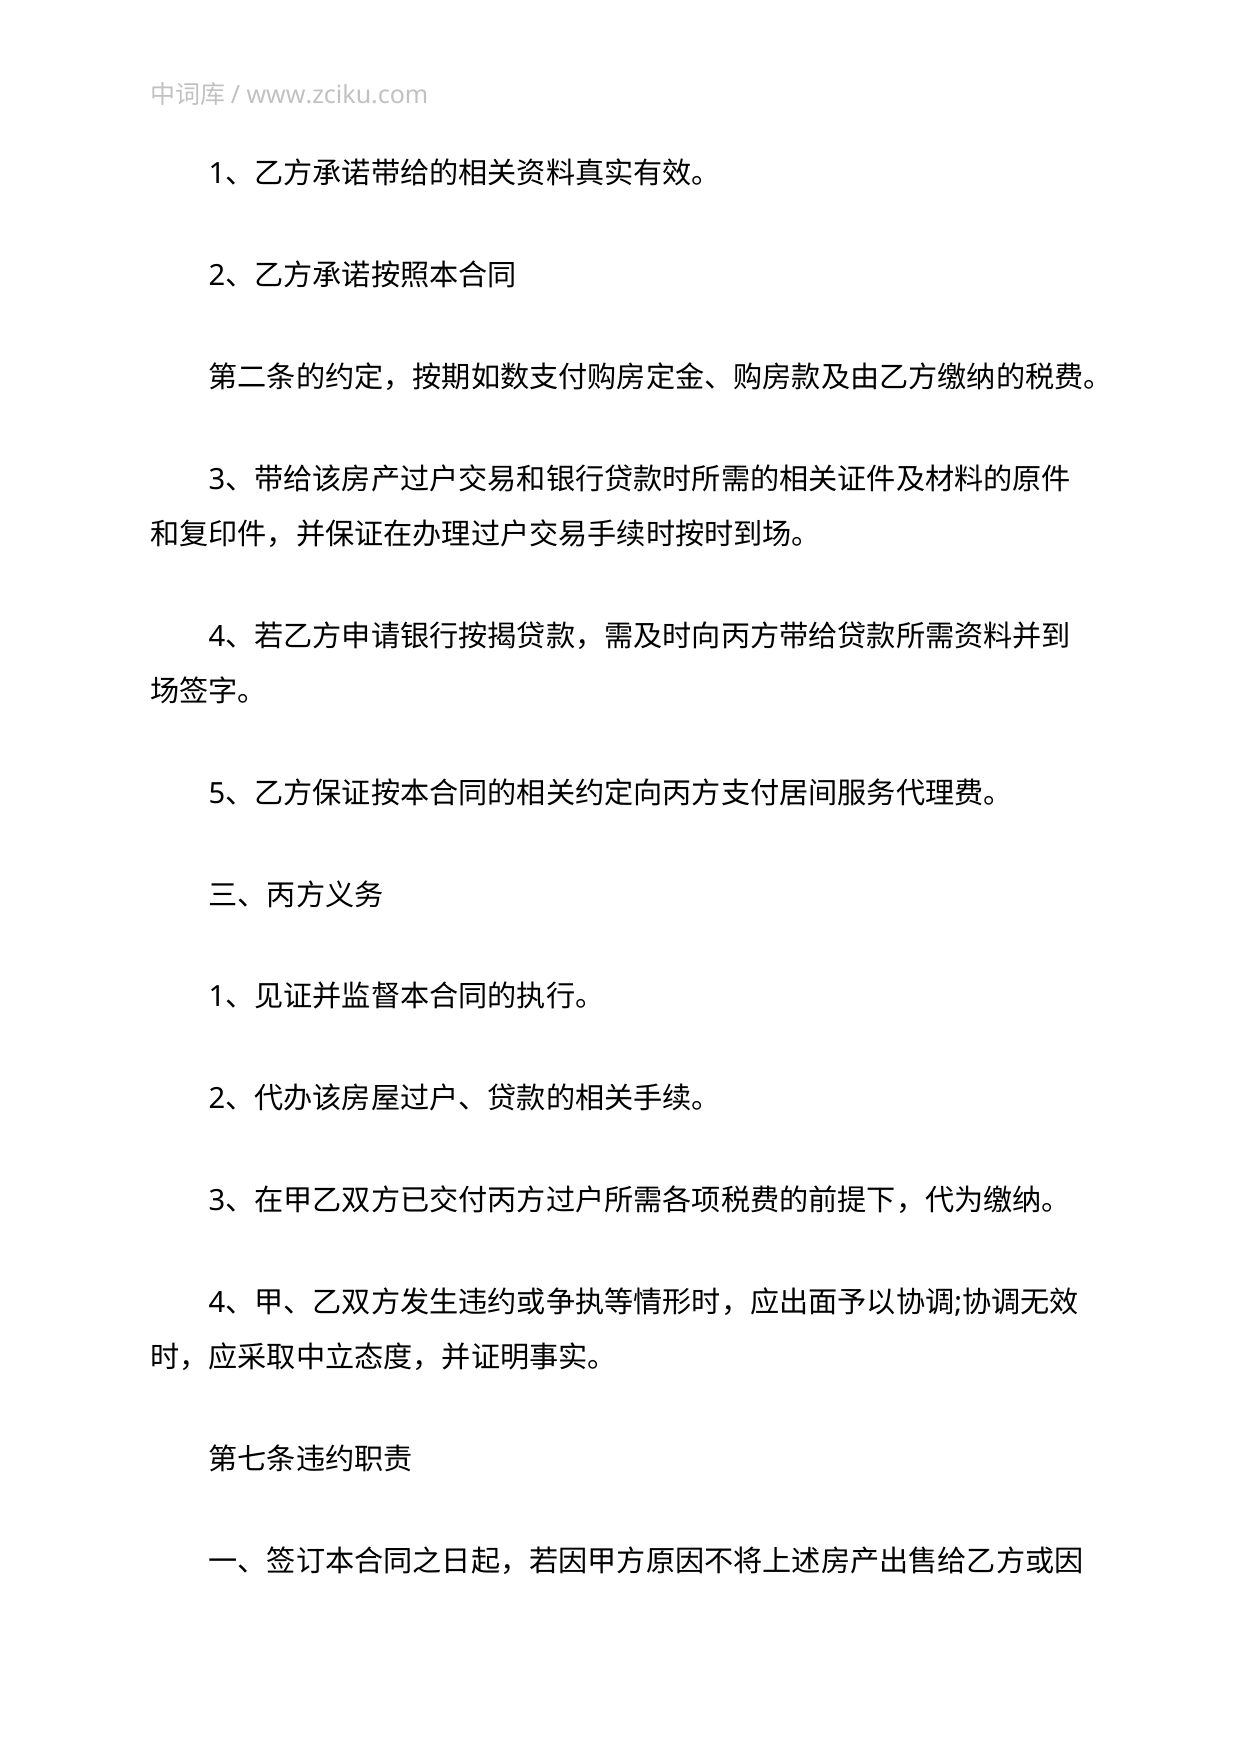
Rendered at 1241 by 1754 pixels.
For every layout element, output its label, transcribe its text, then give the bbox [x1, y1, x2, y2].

text 2、代办该房屋过户、贷款的相关手续。 [150, 1075, 1090, 1117]
text 1、乙方承诺带给的相关资料真实有效。 [150, 150, 1090, 192]
text 2、乙方承诺按照本合同 [150, 252, 1090, 294]
text 第七条违约职责 [150, 1436, 1090, 1478]
text 5、乙方保证按本合同的相关约定向丙方支付居间服务代理费。 [150, 769, 1090, 812]
text 4、甲、乙双方发生违约或争执等情形时，应出面予以协调;协调无效时，应采取中立态度，并证明事实。 [150, 1279, 1090, 1376]
text 4、若乙方申请银行按揭贷款，需及时向丙方带给贷款所需资料并到场签字。 [150, 612, 1090, 710]
text 3、带给该房产过户交易和银行贷款时所需的相关证件及材料的原件和复印件，并保证在办理过户交易手续时按时到场。 [150, 456, 1090, 553]
text 3、在甲乙双方已交付丙方过户所需各项税费的前提下，代为缴纳。 [150, 1177, 1090, 1219]
text 1、见证并监督本合同的执行。 [150, 973, 1090, 1015]
text 第二条的约定，按期如数支付购房定金、购房款及由乙方缴纳的税费。 [150, 354, 1090, 396]
text 三、丙方义务 [150, 871, 1090, 913]
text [150, 1537, 1090, 1580]
